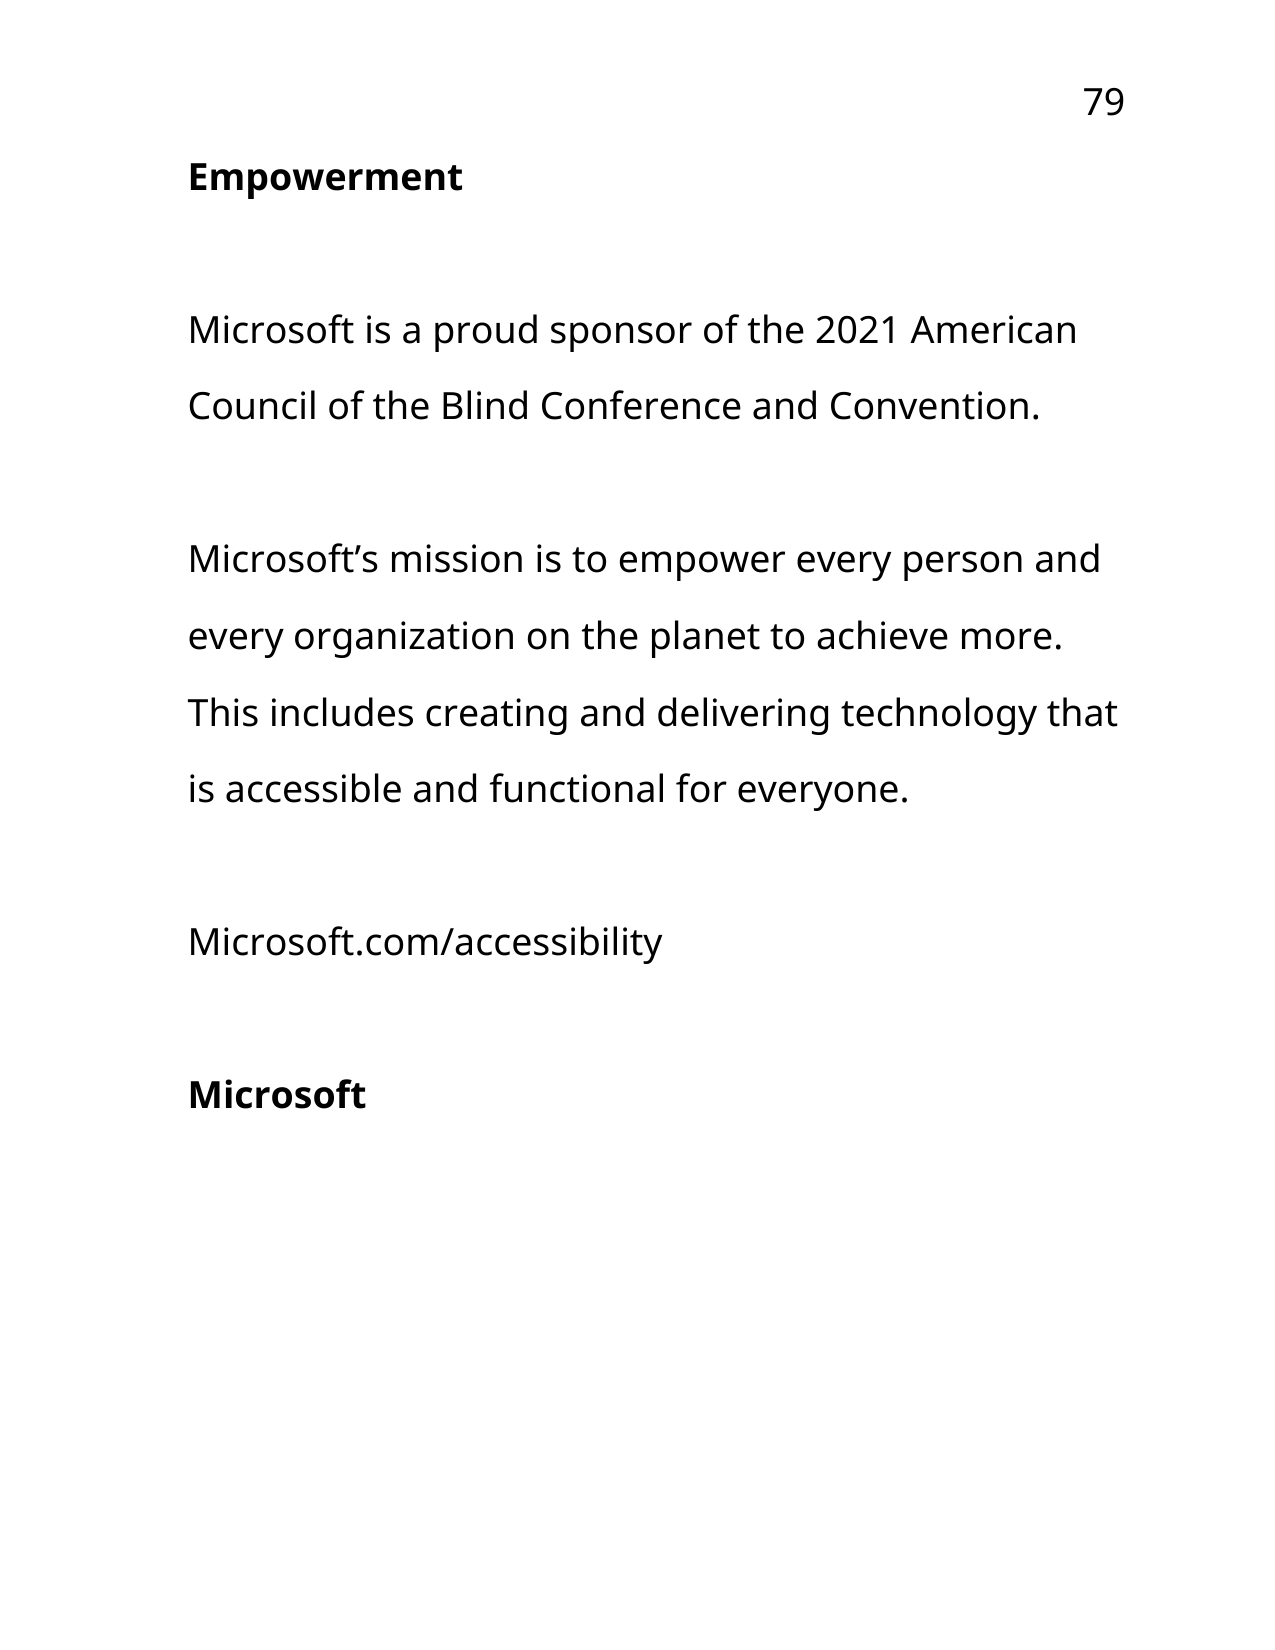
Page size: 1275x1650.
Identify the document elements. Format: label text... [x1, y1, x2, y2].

text Empowerment [187, 150, 1125, 201]
text Microsoft.com/accessibility [187, 916, 1125, 967]
text Microsoft [187, 1069, 1125, 1120]
text Microsoft is a proud sponsor of the 2021 American Council of the Blind Conference and Convention. [187, 303, 1125, 431]
text Microsoft’s mission is to empower every person and every organization on the planet to achieve more. This includes creating and delivering technology that is accessible and functional for everyone. [187, 533, 1125, 813]
